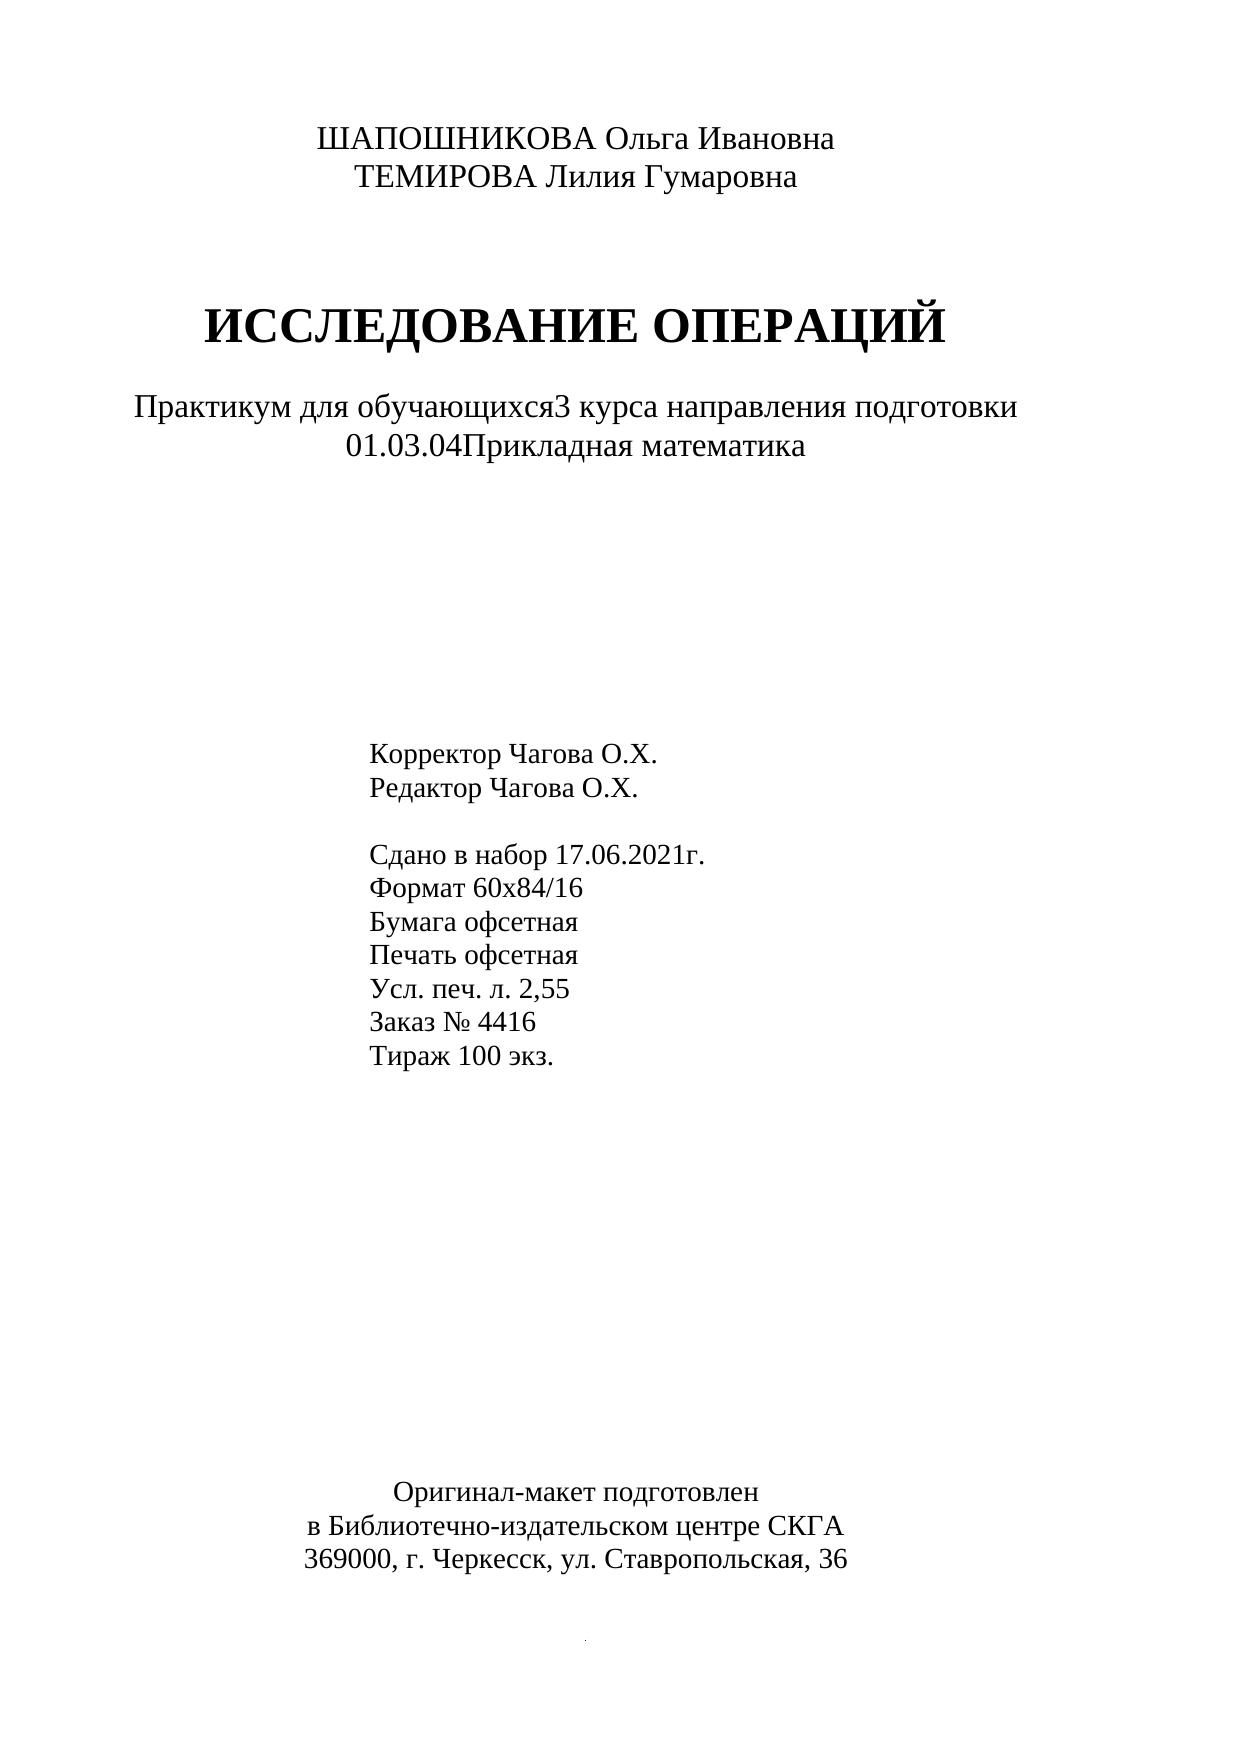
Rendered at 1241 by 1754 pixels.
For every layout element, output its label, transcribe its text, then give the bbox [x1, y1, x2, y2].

text Редактор Чагова О.Х. [44, 770, 1107, 803]
text Практикум для обучающихся3 курса направления подготовки [44, 386, 1107, 425]
text Заказ № 4416 [44, 1004, 1107, 1038]
text ИССЛЕДОВАНИЕ ОПЕРАЦИЙ [44, 295, 1107, 353]
text Корректор Чагова О.Х. [44, 736, 1107, 770]
text Бумага офсетная [44, 904, 1107, 937]
text в Библиотечно-издательском центре СКГА [44, 1508, 1107, 1541]
text Усл. печ. л. 2,55 [44, 971, 1107, 1004]
text Тираж 100 экз. [44, 1038, 1107, 1072]
text ШАПОШНИКОВА Ольга Ивановна [44, 118, 1107, 156]
text 01.03.04Прикладная математика [44, 425, 1107, 463]
text Сдано в набор 17.06.2021г. [44, 837, 1107, 870]
text Оригинал-макет подготовлен [44, 1474, 1107, 1508]
text 369000, г. Черкесск, ул. Ставропольская, 36 [44, 1541, 1107, 1575]
text ТЕМИРОВА Лилия Гумаровна [44, 156, 1107, 195]
text Печать офсетная [44, 937, 1107, 971]
text Формат 60х84/16 [44, 870, 1107, 904]
